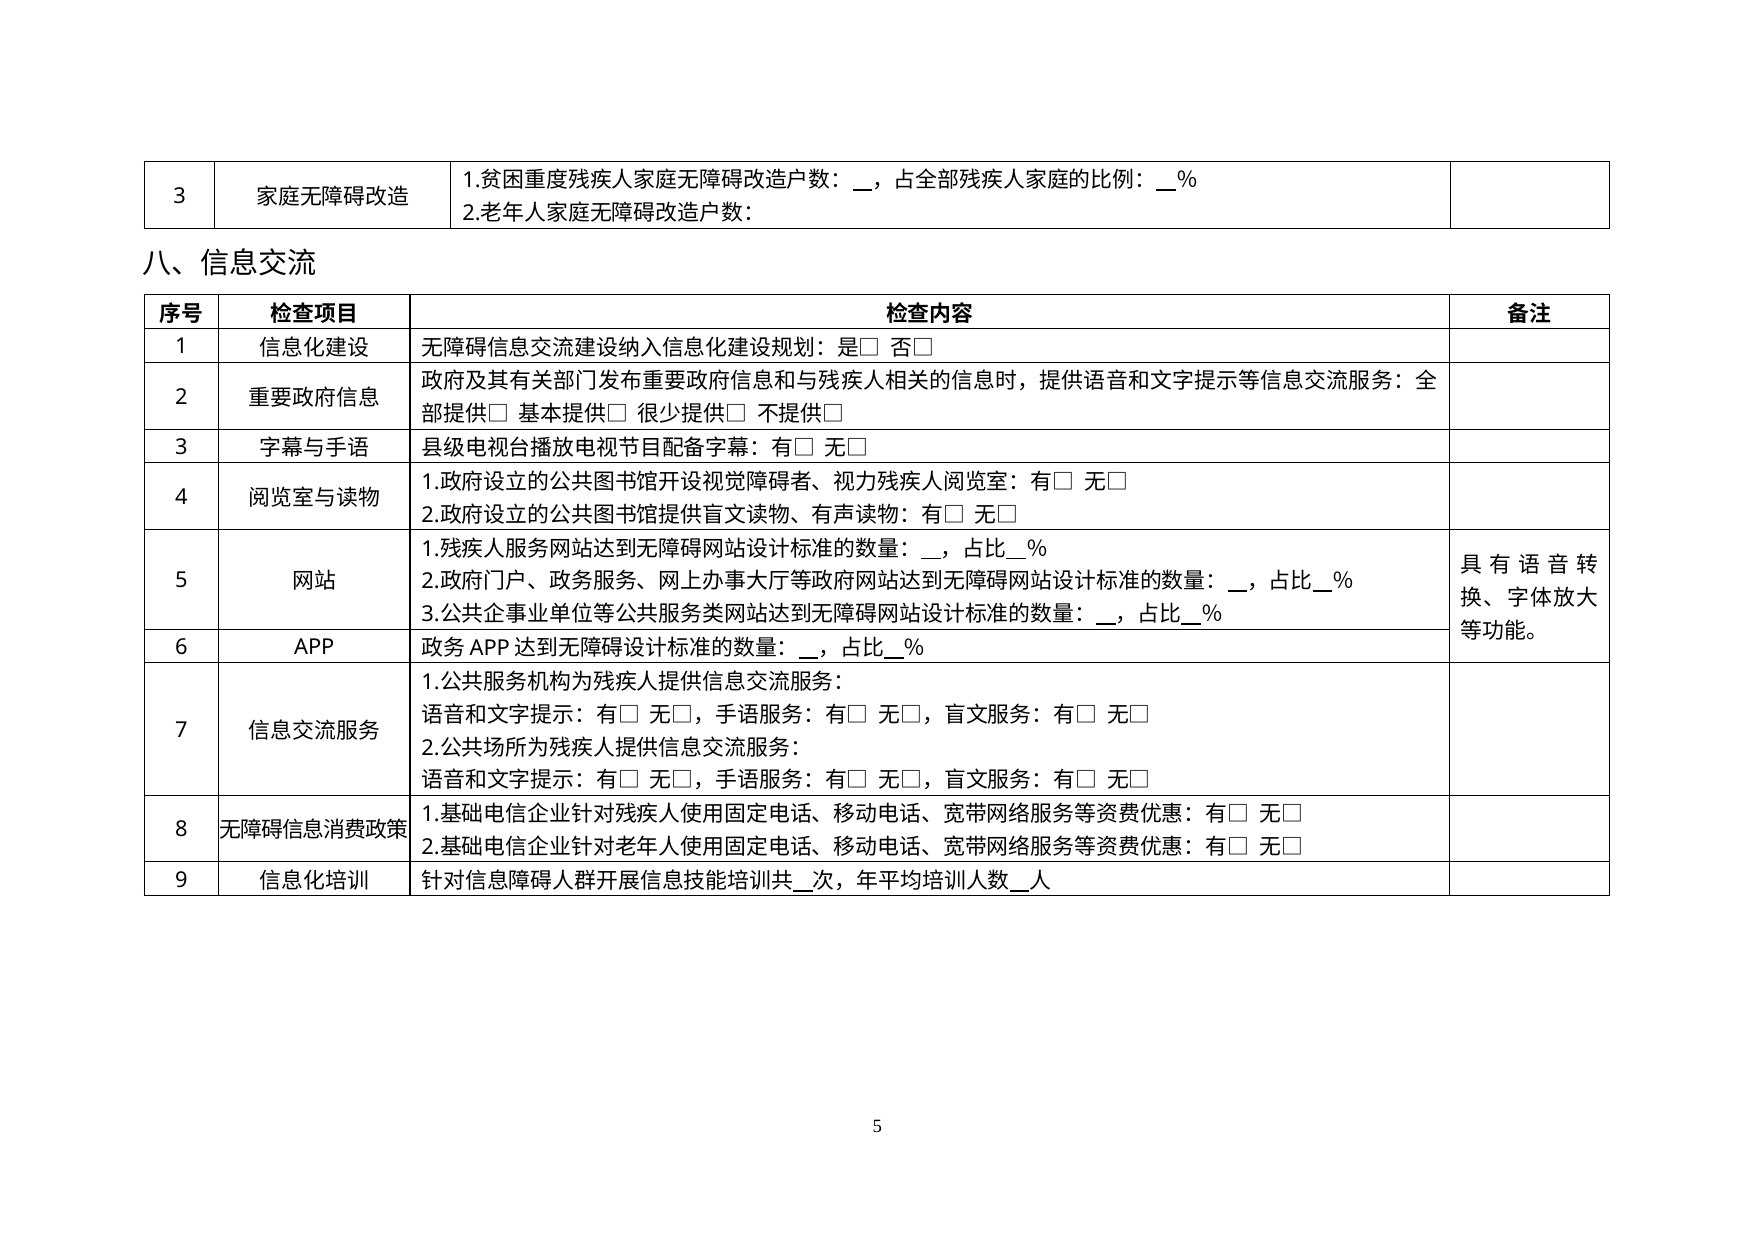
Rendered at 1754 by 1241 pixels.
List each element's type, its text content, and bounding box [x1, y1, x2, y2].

table_cell 1.政府设立的公共图书馆开设视觉障碍者、视力残疾人阅览室：有□ 无□ 2.政府设立的公共图书馆提供盲文读物、有声读物：有□ 无□ [411, 463, 1449, 529]
table_cell 针对信息障碍人群开展信息技能培训共 次，年平均培训人数 人 [411, 862, 1449, 895]
table_cell 无障碍信息消费政策 [219, 796, 409, 861]
table_cell [1451, 162, 1609, 227]
table_cell APP [219, 630, 409, 662]
table_cell 家庭无障碍改造 [215, 162, 450, 227]
table_cell [1450, 663, 1609, 794]
table_header 检查内容 [411, 295, 1449, 328]
table_header 序号 [145, 295, 218, 328]
table_cell [1450, 862, 1609, 895]
table_header 备注 [1450, 295, 1609, 328]
table_cell [1450, 463, 1609, 529]
table_cell [1450, 430, 1609, 462]
table_cell 4 [145, 463, 218, 529]
table_cell [1450, 363, 1609, 428]
table_cell 无障碍信息交流建设纳入信息化建设规划：是□ 否□ [411, 329, 1449, 362]
table_cell 网站 [219, 530, 409, 628]
table_cell 5 [145, 530, 218, 628]
table_cell 1.公共服务机构为残疾人提供信息交流服务： 语音和文字提示：有□ 无□，手语服务：有□ 无□，盲文服务：有□ 无□ 2.公共场所为残疾人提供信息交流服务： 语音和文字提示：有□ 无□，手语服务：有□ 无□，盲文服务：有□ 无□ [411, 663, 1449, 794]
table_cell 3 [145, 162, 214, 227]
table_cell 政务APP达到无障碍设计标准的数量： ，占比 ％ [411, 630, 1449, 662]
text 八、信息交流 [142, 228, 1612, 294]
table_cell [1450, 796, 1609, 861]
table_cell 9 [145, 862, 218, 895]
table_cell 具有语音转换、字体放大等功能。 [1450, 530, 1609, 662]
table_cell 8 [145, 796, 218, 861]
table_cell 2 [145, 363, 218, 428]
table_header 检查项目 [219, 295, 409, 328]
table_cell 3 [145, 430, 218, 462]
table_cell [1450, 329, 1609, 362]
table_cell 阅览室与读物 [219, 463, 409, 529]
table_cell 字幕与手语 [219, 430, 409, 462]
table_cell 县级电视台播放电视节目配备字幕：有□ 无□ [411, 430, 1449, 462]
table_cell 7 [145, 663, 218, 794]
table_cell 重要政府信息 [219, 363, 409, 428]
table_cell 1 [145, 329, 218, 362]
table_cell 信息化培训 [219, 862, 409, 895]
table_cell 1.贫困重度残疾人家庭无障碍改造户数： ，占全部残疾人家庭的比例： ％ 2.老年人家庭无障碍改造户数： [451, 162, 1450, 227]
table_cell 1.残疾人服务网站达到无障碍网站设计标准的数量： ，占比 ％ 2.政府门户、政务服务、网上办事大厅等政府网站达到无障碍网站设计标准的数量： ，占比 ％ 3.公共企事业单位等公共服务类网站达到无障碍网站设计标准的数量： ，占比 ％ [411, 530, 1449, 628]
table_cell 1.基础电信企业针对残疾人使用固定电话、移动电话、宽带网络服务等资费优惠：有□ 无□ 2.基础电信企业针对老年人使用固定电话、移动电话、宽带网络服务等资费优惠：有□ 无□ [411, 796, 1449, 861]
table_cell 6 [145, 630, 218, 662]
table_cell 政府及其有关部门发布重要政府信息和与残疾人相关的信息时，提供语音和文字提示等信息交流服务：全部提供□ 基本提供□ 很少提供□ 不提供□ [411, 363, 1449, 428]
table_cell 信息化建设 [219, 329, 409, 362]
table_cell 信息交流服务 [219, 663, 409, 794]
